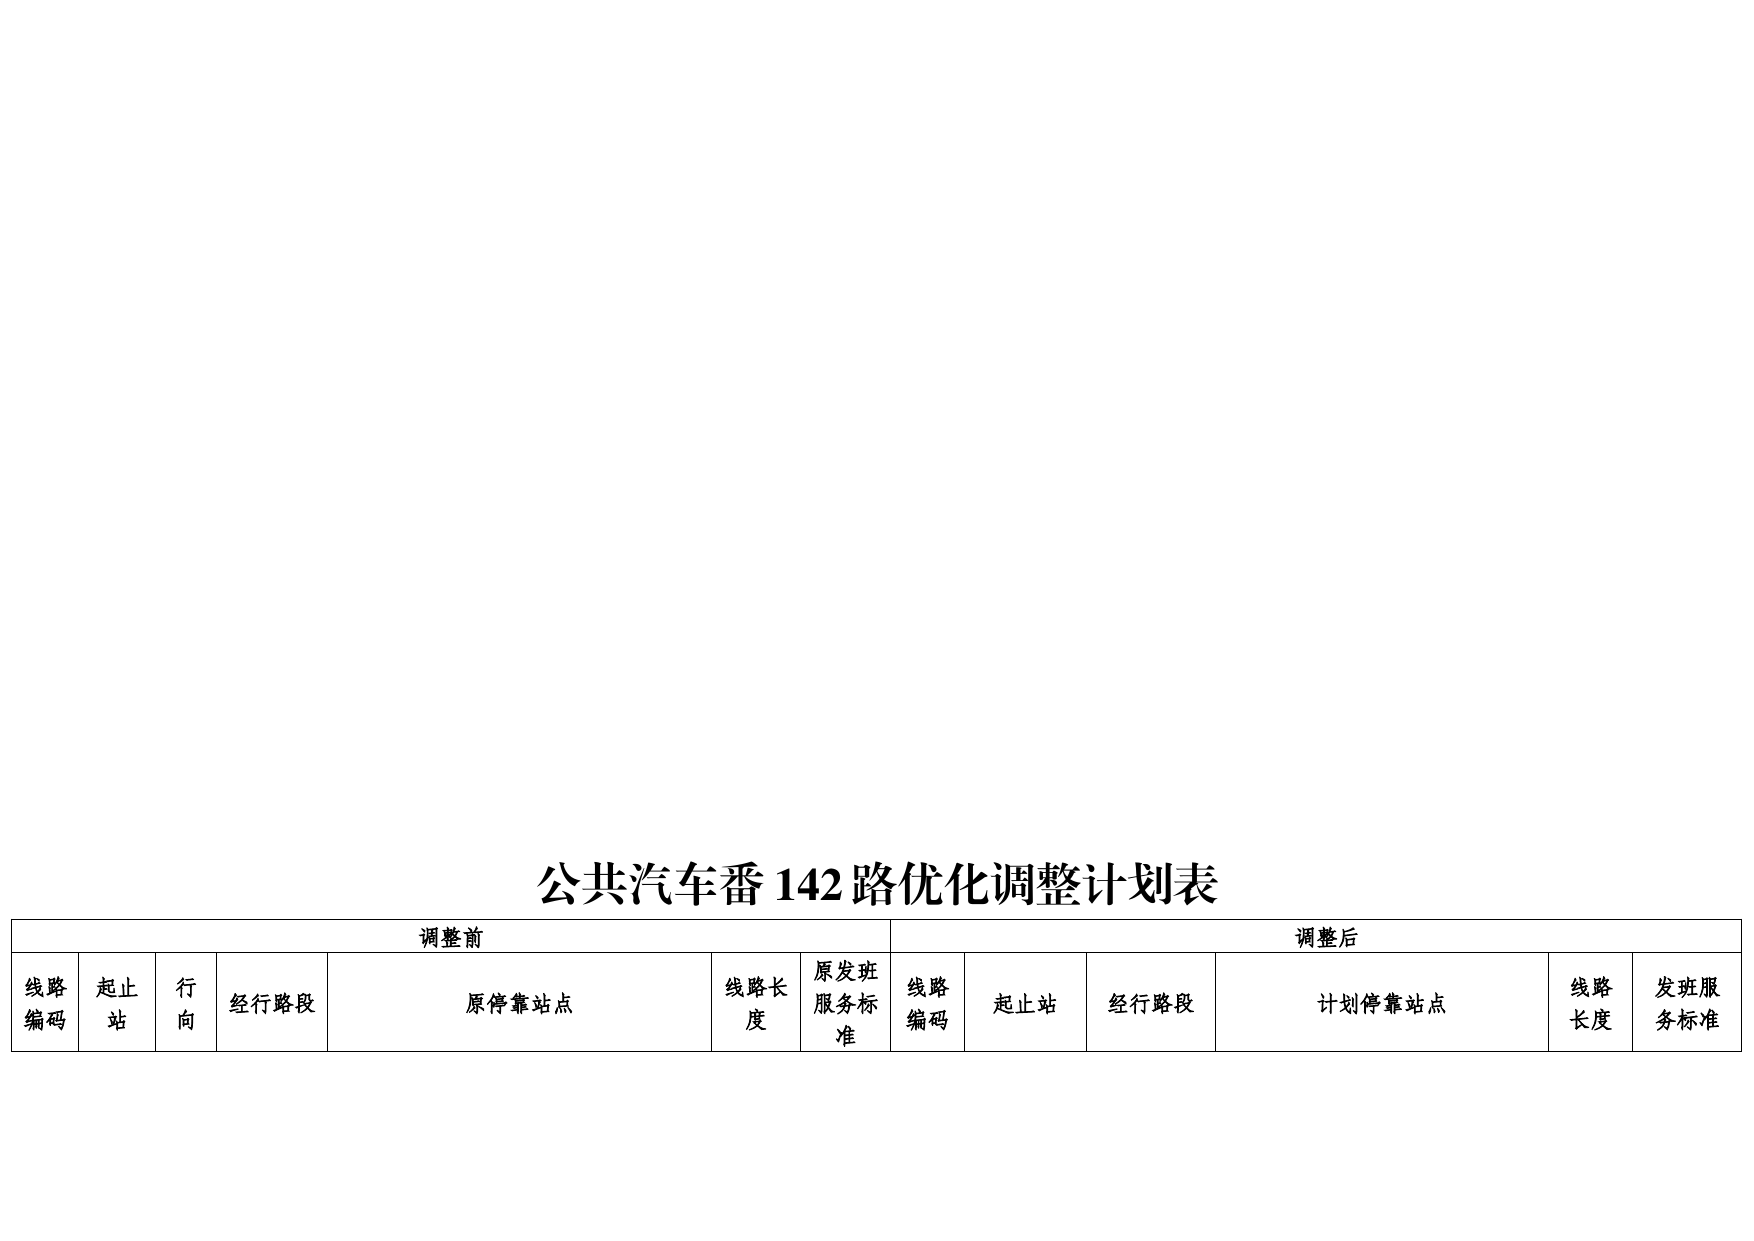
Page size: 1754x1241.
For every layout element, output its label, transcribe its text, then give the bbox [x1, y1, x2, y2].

table_cell 起止站 [965, 953, 1086, 1051]
table_cell 原发班服务标准 [801, 953, 890, 1051]
table_cell 计划停靠站点 [1216, 953, 1548, 1051]
table_cell 线路长度 [1549, 953, 1632, 1051]
table_cell 起止站 [79, 953, 155, 1051]
table_header 调整前 [12, 920, 890, 952]
table_cell 经行路段 [217, 953, 327, 1051]
table_cell 线路 编码 [891, 953, 964, 1051]
table_cell 行向 [156, 953, 216, 1051]
table_cell 线路长度 [712, 953, 800, 1051]
table_cell 发班服务标准 [1633, 953, 1741, 1051]
table_header 调整后 [891, 920, 1741, 952]
text 公共汽车番142路优化调整计划表 [112, 853, 1641, 918]
table_cell 经行路段 [1087, 953, 1215, 1051]
table_cell 原停靠站点 [328, 953, 711, 1051]
table_cell 线路 编码 [12, 953, 78, 1051]
